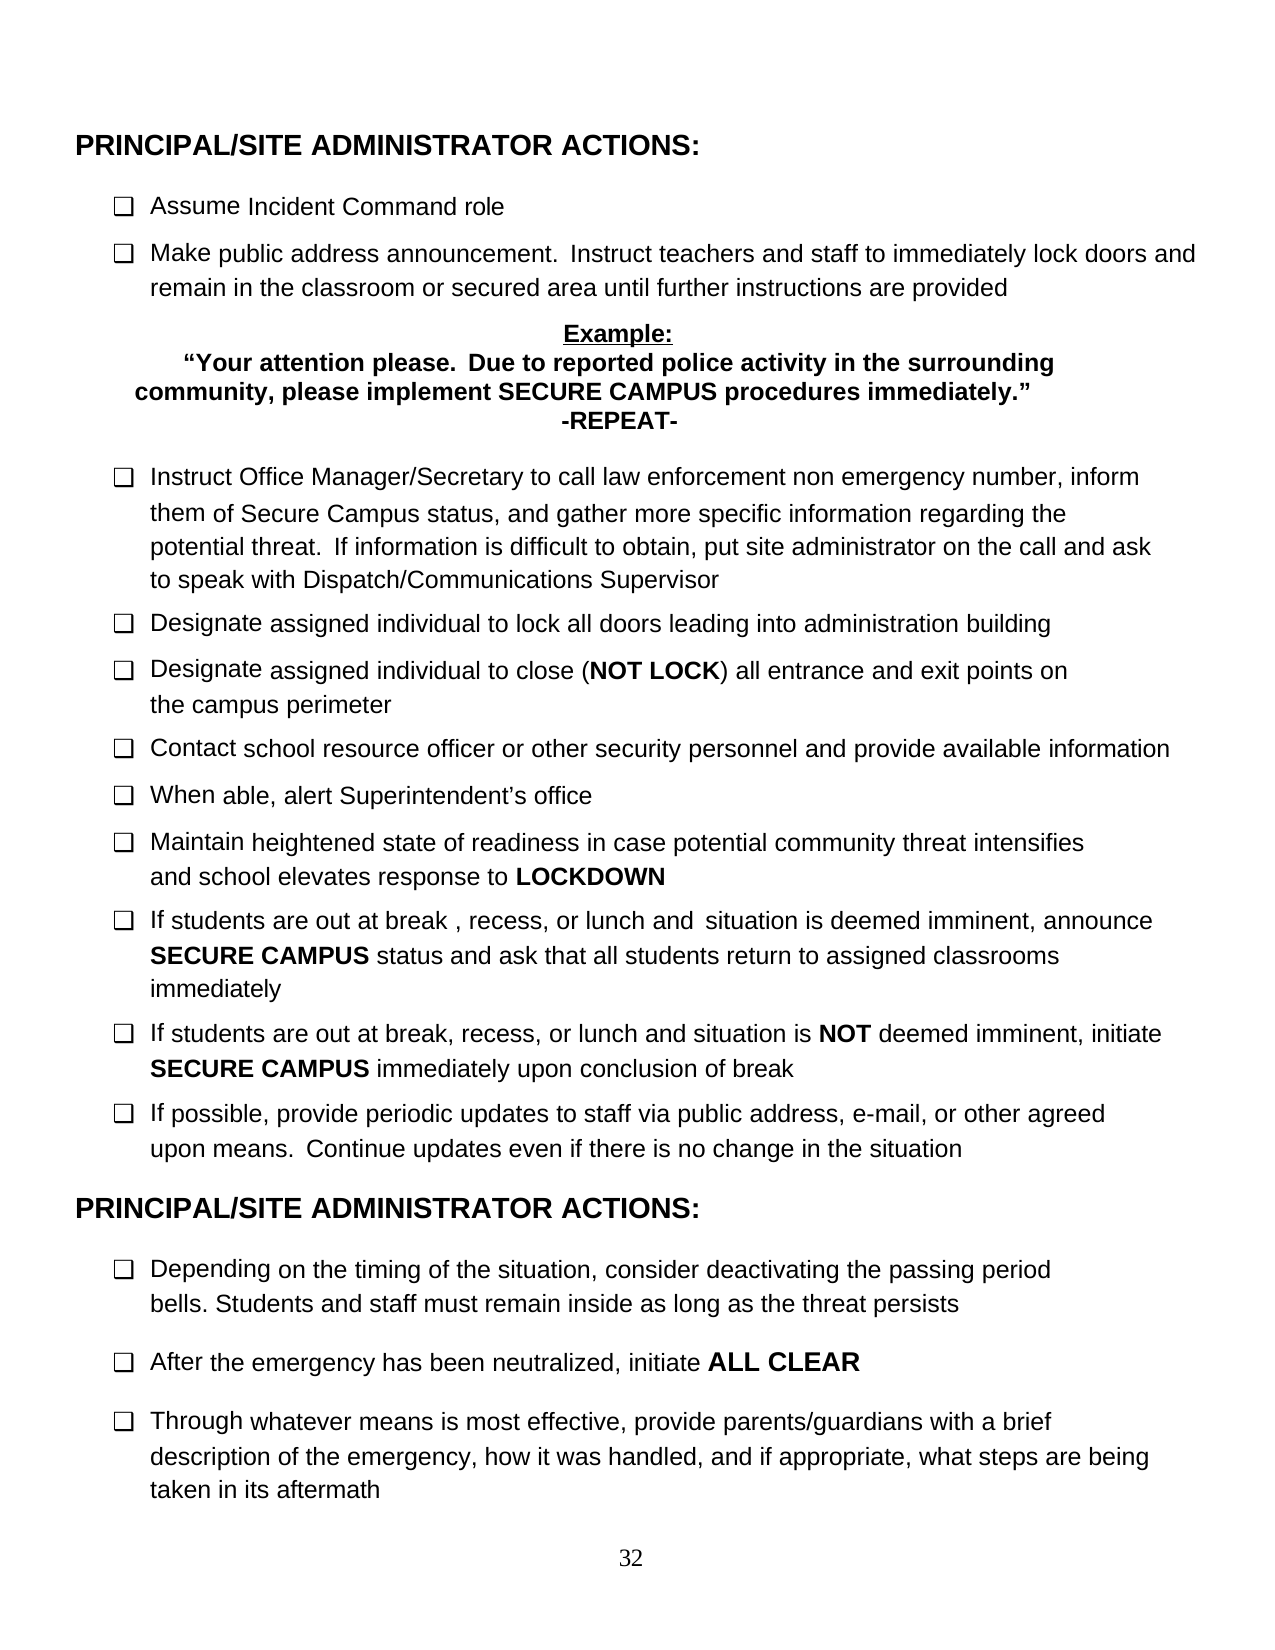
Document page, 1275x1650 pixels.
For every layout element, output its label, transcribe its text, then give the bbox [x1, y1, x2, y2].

list Instruct Office Manager/Secretary to call law enforcement non emergency number, inform them of Secure Campus status, and gather more specific information regarding the potential threat. If information is difficult to obtain, put site administrator on the call and ask to speak with Dispatch/Communications Supervisor [112, 459, 1167, 594]
list If students are out at break, recess, or lunch and situation is NOT deemed imminent, initiate [112, 1016, 1214, 1050]
list Make public address announcement. Instruct teachers and staff to immediately lock doors and remain in the classroom or secured area until further instructions are provided [112, 235, 1198, 302]
list If students are out at break , recess, or lunch and situation is deemed imminent, announce SECURE CAMPUS status and ask that all students return to assigned classrooms immediately [112, 903, 1155, 1003]
subtitle PRINCIPAL/SITE ADMINISTRATOR ACTIONS: [75, 1191, 1214, 1224]
text “Your attention please. Due to reported police activity in the surrounding community, please implement SECURE CAMPUS procedures immediately.” [134, 348, 1118, 405]
list When able, alert Superintendent’s office [112, 778, 1214, 812]
list Designate assigned individual to close (NOT LOCK) all entrance and exit points on the campus perimeter [112, 652, 1109, 719]
text SECURE CAMPUS immediately upon conclusion of break [150, 1054, 1214, 1083]
text Example: [563, 319, 1214, 347]
list Maintain heightened state of readiness in case potential community threat intensifies and school elevates response to LOCKDOWN [112, 824, 1133, 891]
list If possible, provide periodic updates to staff via public address, e-mail, or other agreed upon means. Continue updates even if there is no change in the situation [112, 1096, 1167, 1162]
list Designate assigned individual to lock all doors leading into administration building [112, 606, 1214, 640]
list After the emergency has been neutralized, initiate ALL CLEAR [112, 1344, 1214, 1378]
list Assume Incident Command role [112, 189, 1214, 223]
list Contact school resource officer or other security personnel and provide available information [112, 731, 1214, 765]
list Depending on the timing of the situation, consider deactivating the passing period bells. Students and staff must remain inside as long as the threat persists [112, 1252, 1116, 1318]
subtitle PRINCIPAL/SITE ADMINISTRATOR ACTIONS: [75, 128, 1214, 162]
subtitle -REPEAT- [561, 406, 1214, 434]
list Through whatever means is most effective, provide parents/guardians with a brief description of the emergency, how it was handled, and if appropriate, what steps are being taken in its aftermath [112, 1404, 1178, 1504]
